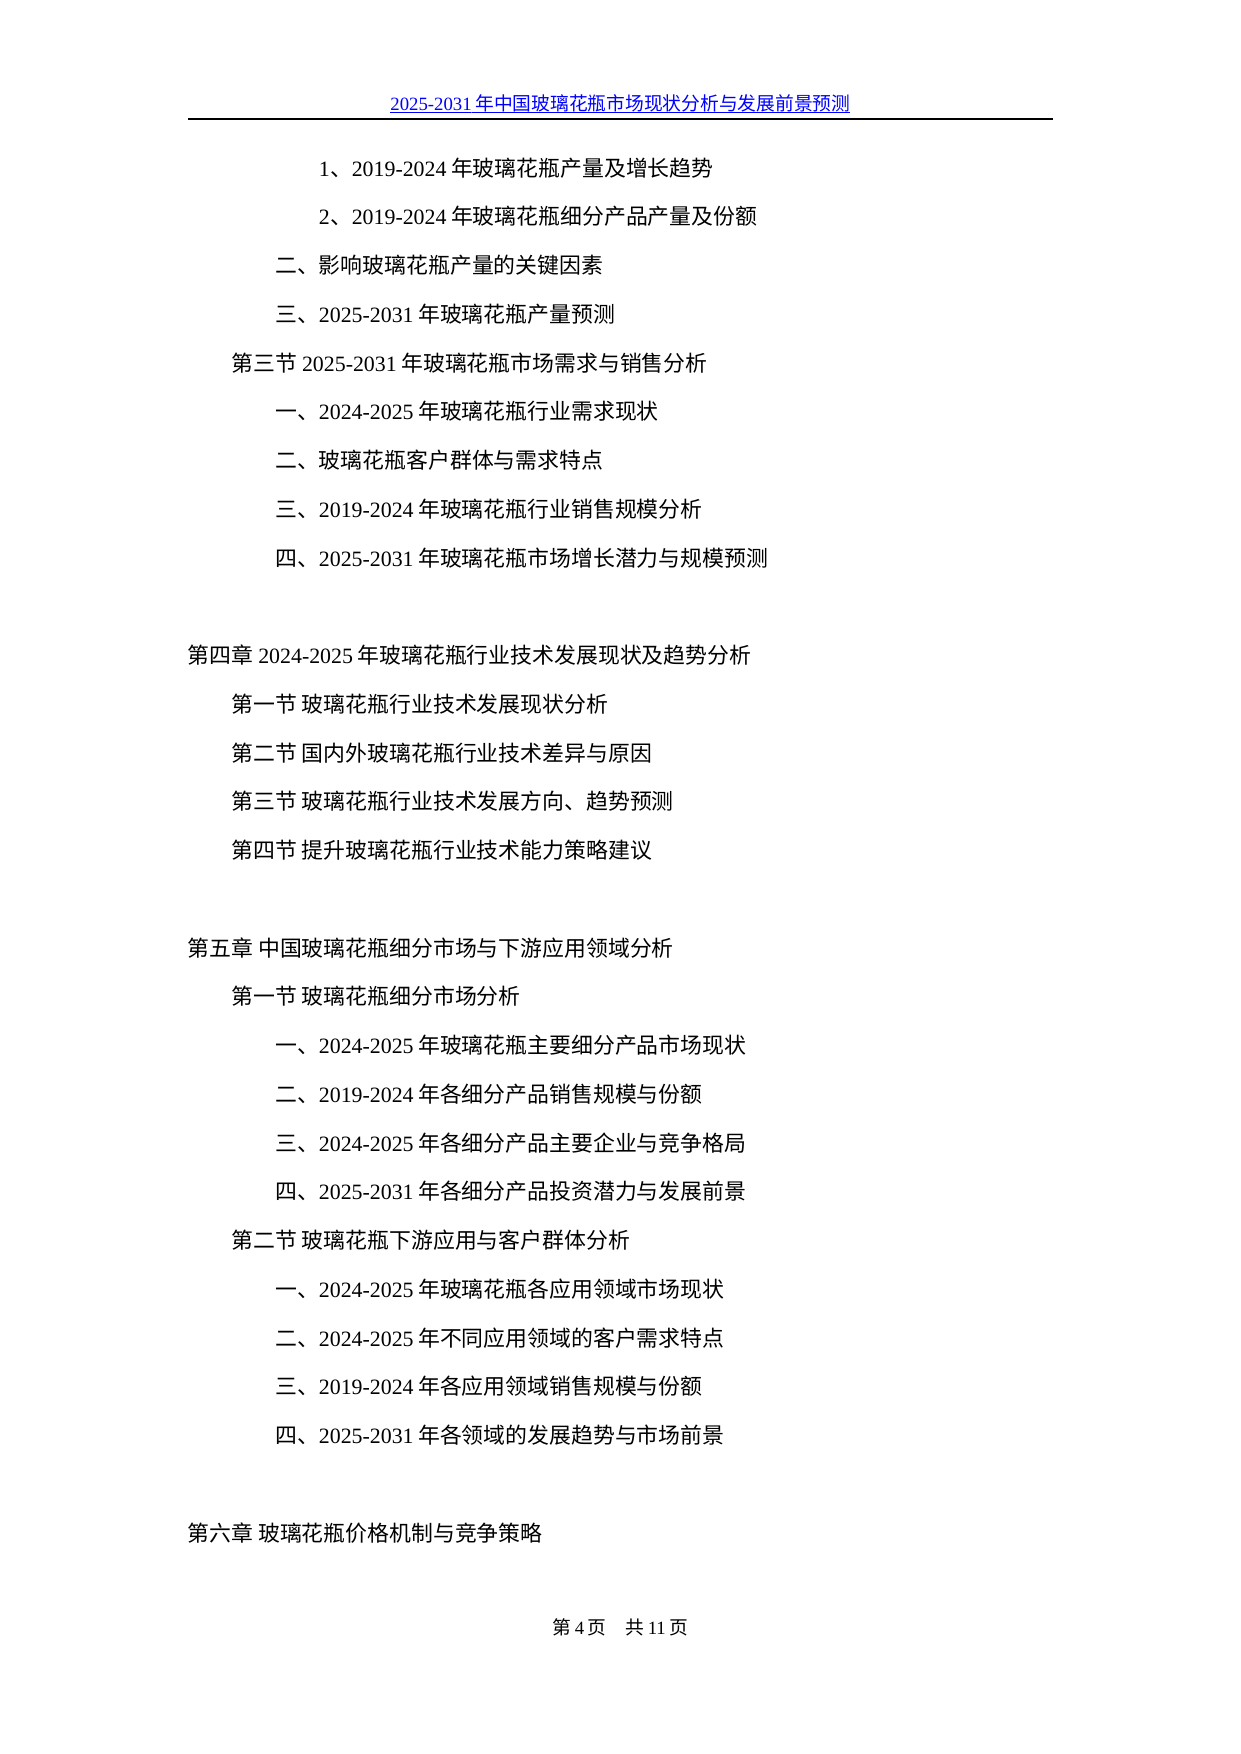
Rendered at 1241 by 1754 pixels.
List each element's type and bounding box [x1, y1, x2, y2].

text [187, 150, 1053, 1548]
